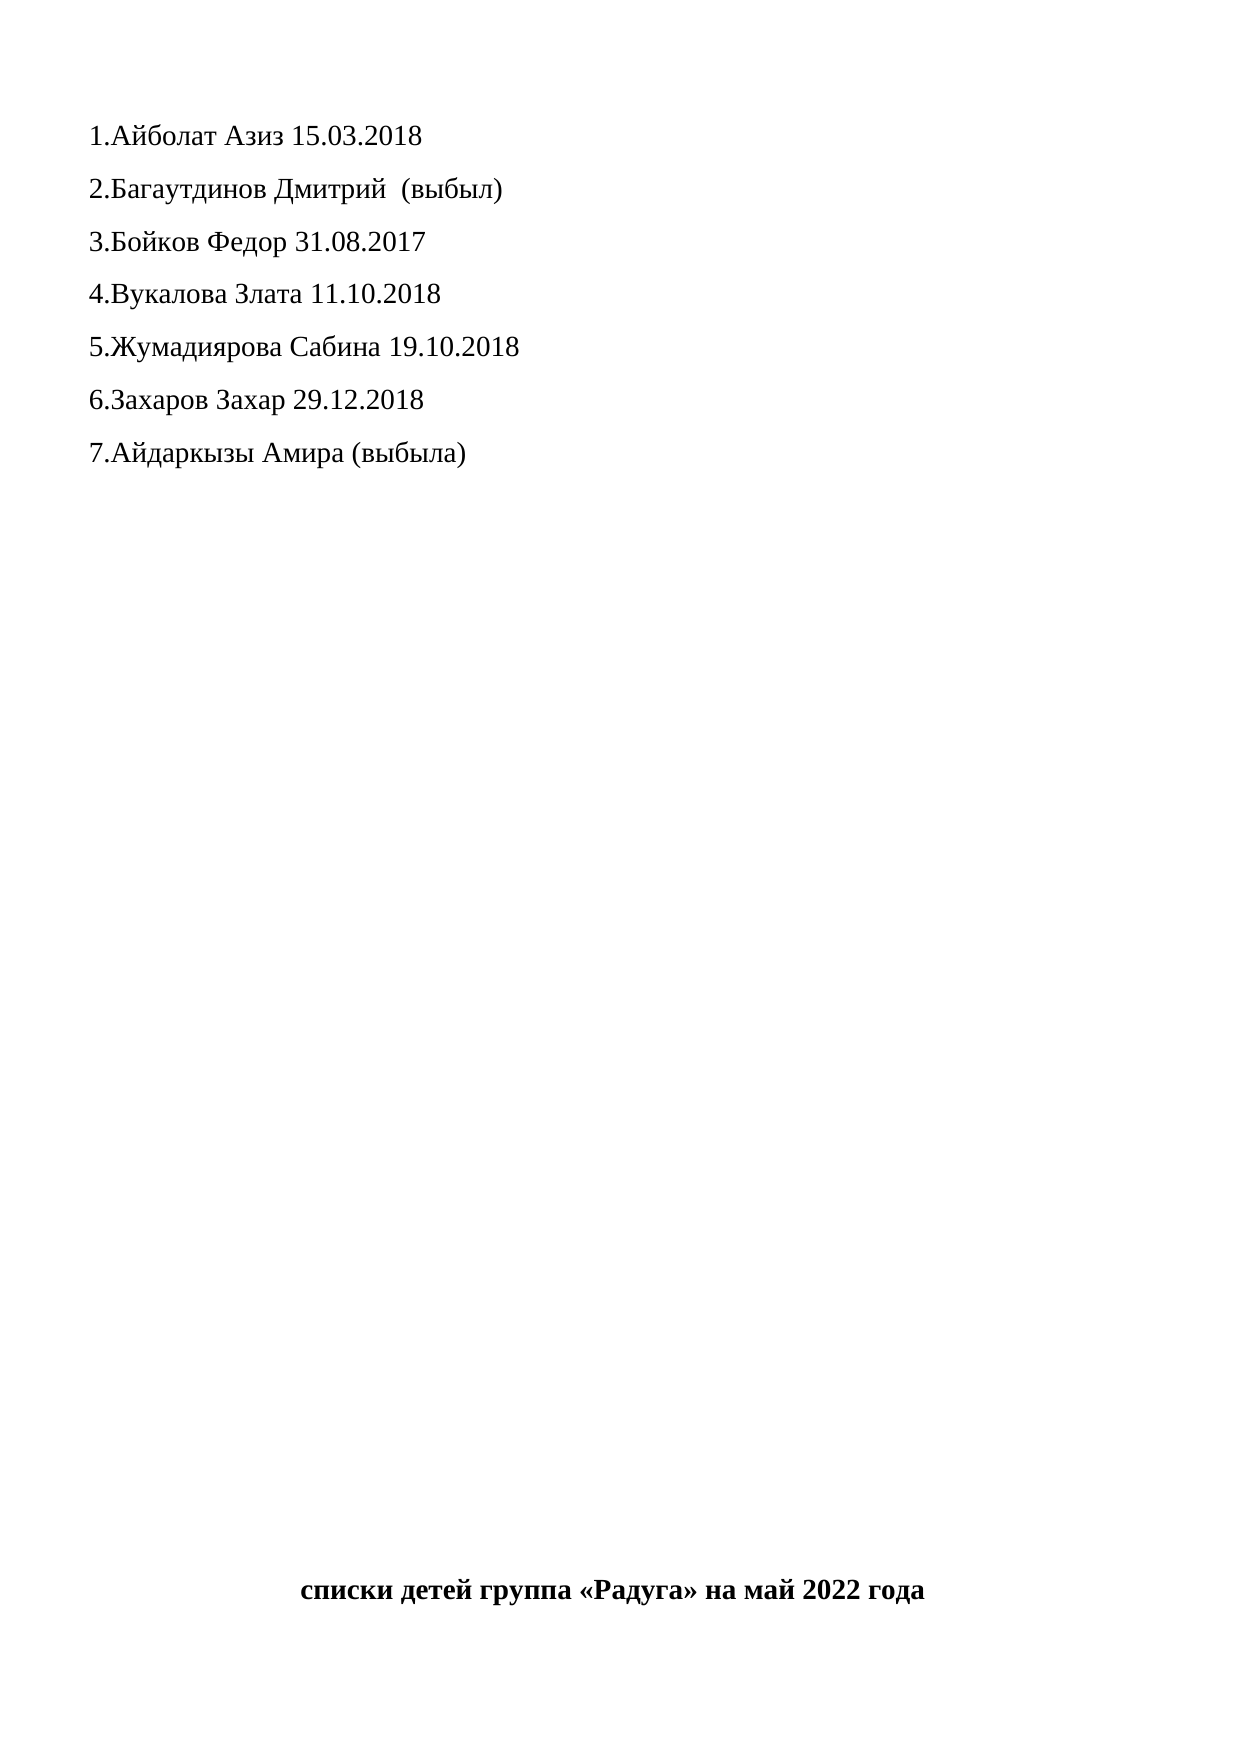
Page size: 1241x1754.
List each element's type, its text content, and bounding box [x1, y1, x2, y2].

text 6.Захаров Захар 29.12.2018 [88, 382, 1137, 416]
text 4.Вукалова Злата 11.10.2018 [88, 277, 1137, 310]
text 2.Багаутдинов Дмитрий (выбыл) [88, 171, 1137, 204]
text 1.Айболат Азиз 15.03.2018 [88, 118, 1137, 152]
text 3.Бойков Федор 31.08.2017 [88, 224, 1137, 257]
text 7.Айдаркызы Амира (выбыла) [88, 435, 1137, 468]
text списки детей группа «Радуга» на май 2022 года [88, 1572, 1137, 1606]
text 5.Жумадиярова Сабина 19.10.2018 [88, 329, 1137, 363]
